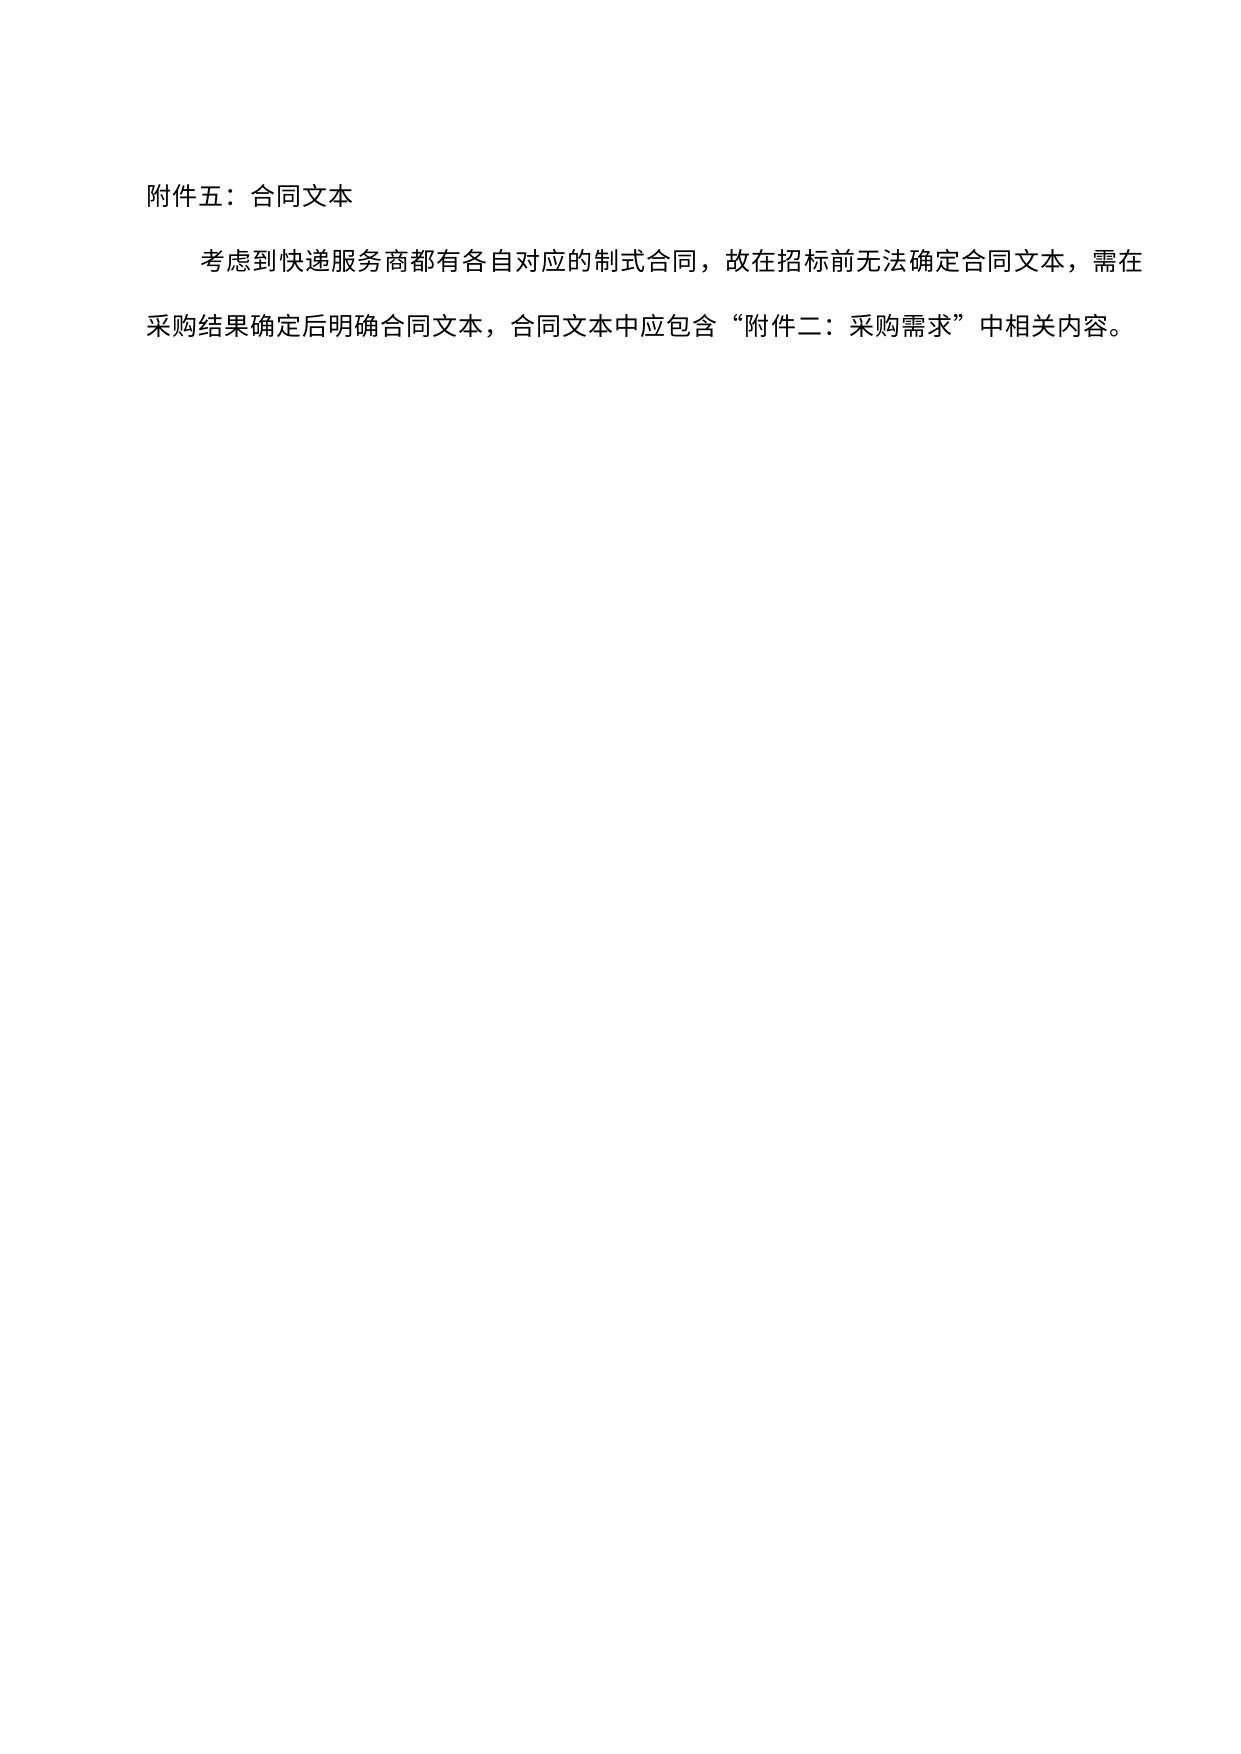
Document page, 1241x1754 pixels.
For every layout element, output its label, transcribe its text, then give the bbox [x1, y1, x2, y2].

text 考虑到快递服务商都有各自对应的制式合同，故在招标前无法确定合同文本，需在采购结果确定后明确合同文本，合同文本中应包含“附件二：采购需求”中相关内容。 [146, 227, 1144, 357]
text 附件五：合同文本 [146, 162, 1144, 227]
